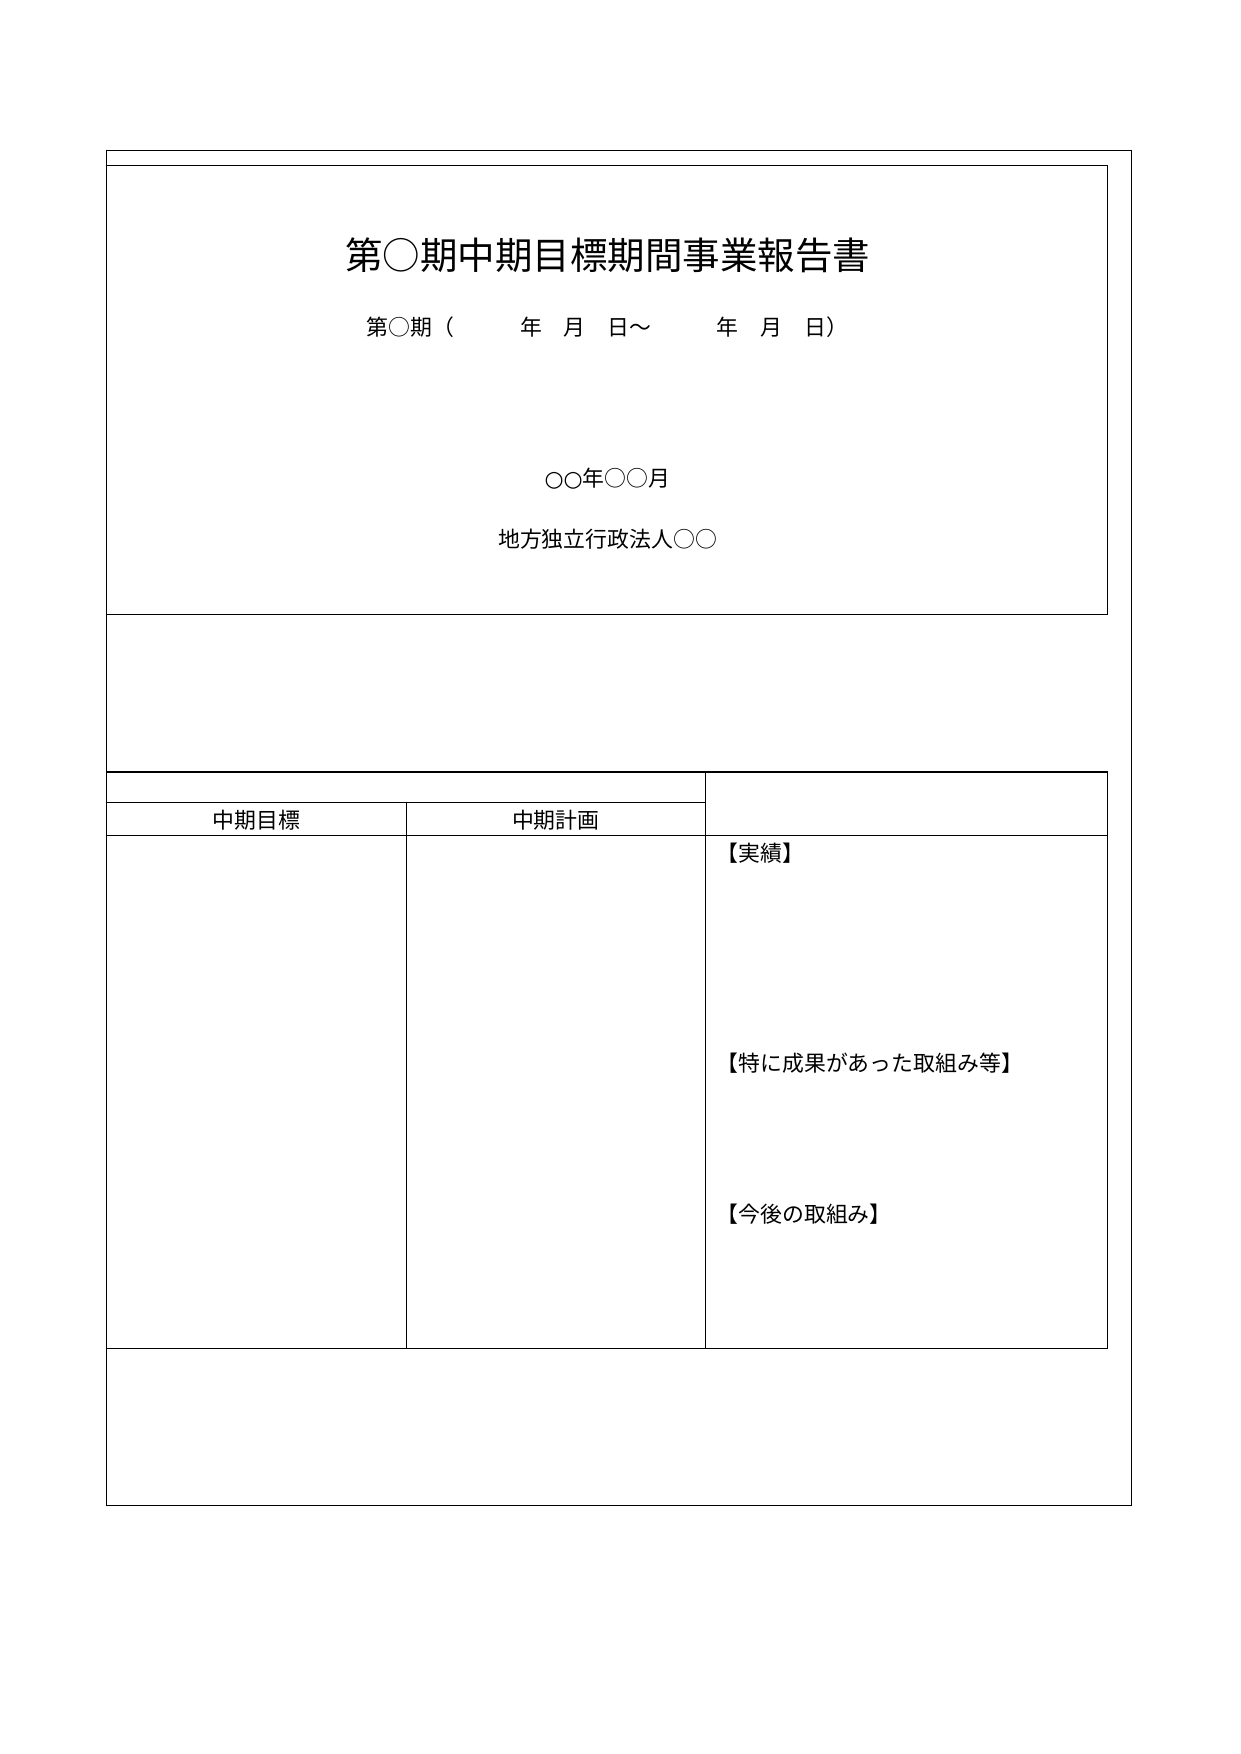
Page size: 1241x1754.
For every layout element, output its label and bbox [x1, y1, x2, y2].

table_header [107, 151, 1131, 1505]
